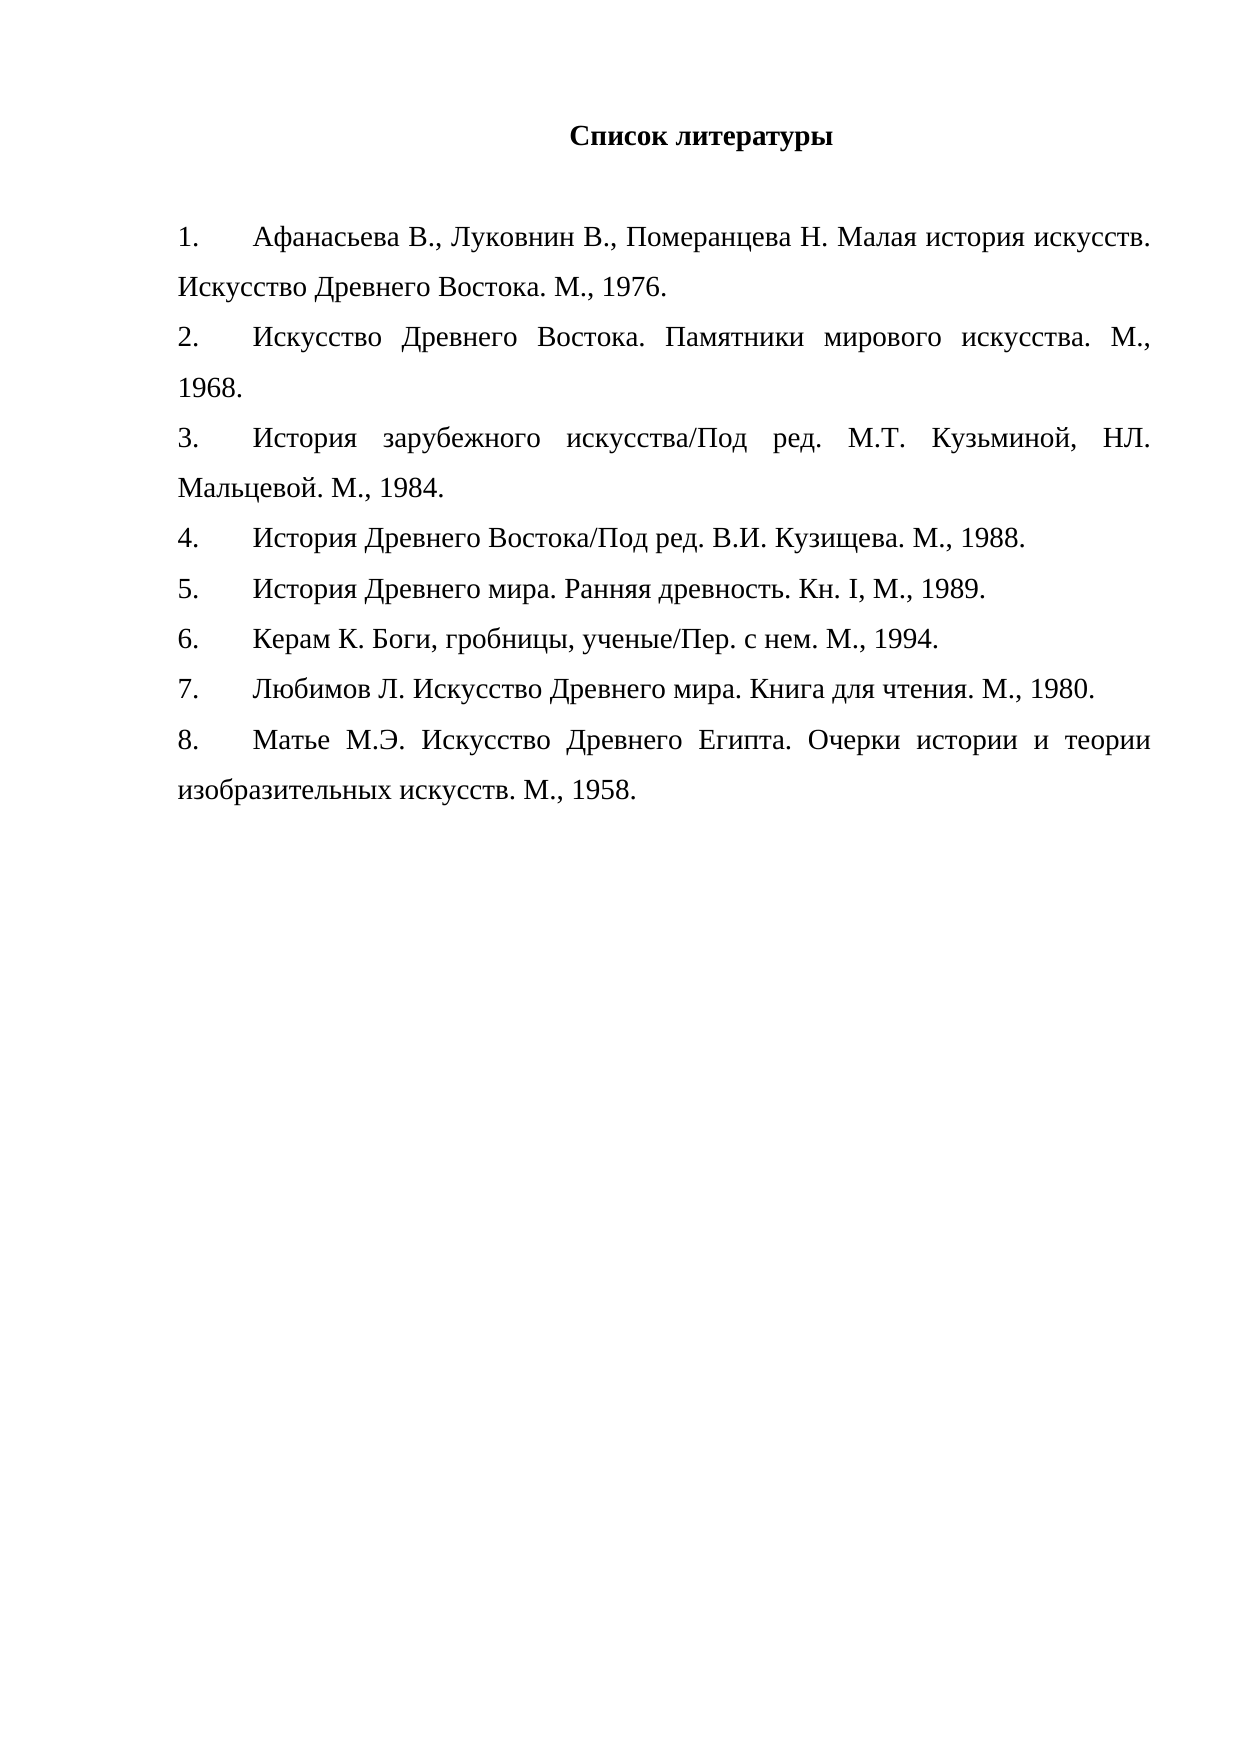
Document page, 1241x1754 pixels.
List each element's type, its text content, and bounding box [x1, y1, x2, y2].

list Матье М.Э. Искусство Древнего Египта. Очерки истории и теории изобразительных искусств. М., 1958. [177, 722, 1152, 806]
list История Древнего мира. Ранняя древность. Кн. I, M., 1989. [177, 571, 1152, 604]
list Искусство Древнего Востока. Памятники мирового искусства. М., 1968. [177, 319, 1152, 403]
subtitle Список литературы [177, 118, 1152, 152]
list Афанасьева В., Луковнин В., Померанцева Н. Малая история искусств. Искусство Древнего Востока. М., 1976. [177, 219, 1152, 303]
list Любимов Л. Искусство Древнего мира. Книга для чтения. М., 1980. [177, 672, 1152, 705]
list История зарубежного искусства/Под ред. М.Т. Кузьминой, НЛ. Мальцевой. М., 1984. [177, 420, 1152, 504]
list Керам К. Боги, гробницы, ученые/Пер. с нем. М., 1994. [177, 621, 1152, 655]
list История Древнего Востока/Под ред. В.И. Кузищева. М., 1988. [177, 521, 1152, 554]
